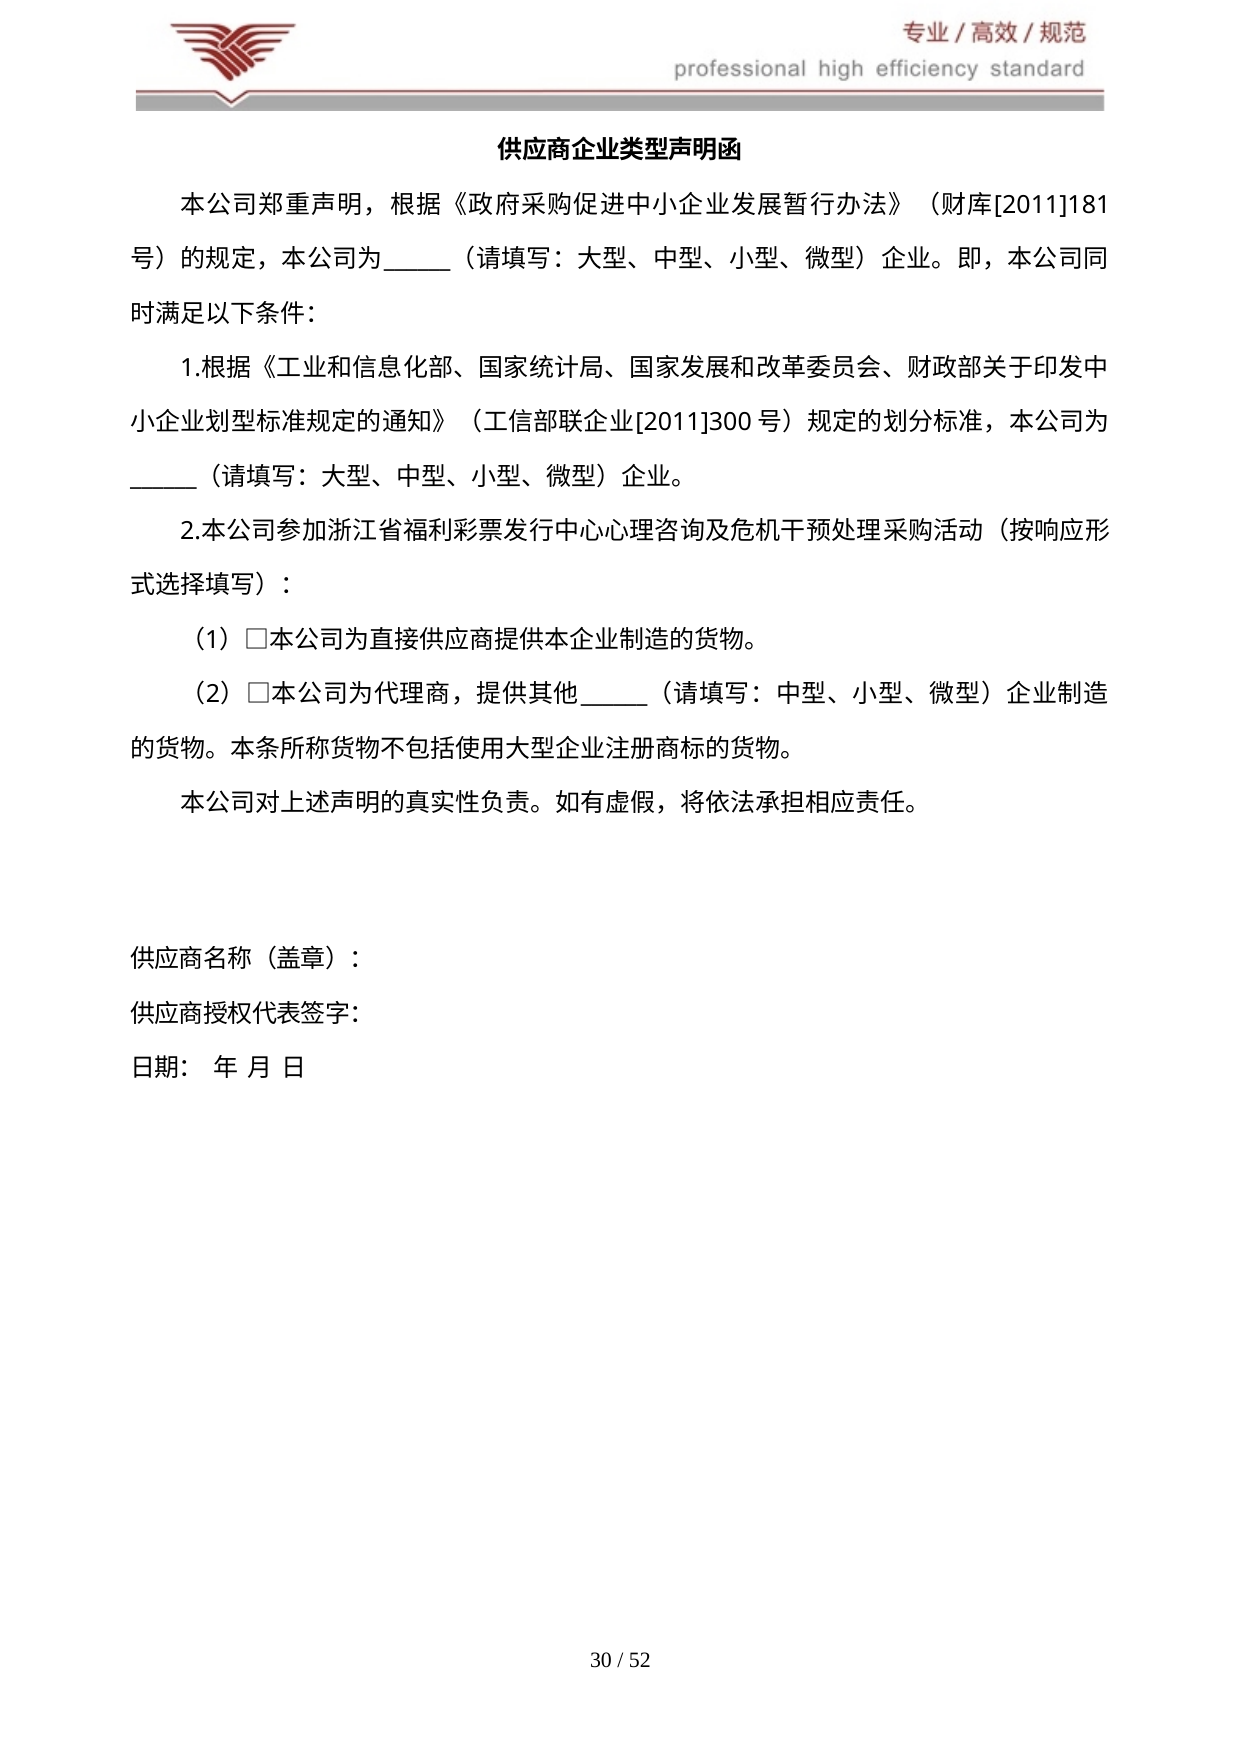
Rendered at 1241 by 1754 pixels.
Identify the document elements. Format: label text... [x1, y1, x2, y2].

text 本公司对上述声明的真实性负责。如有虚假，将依法承担相应责任。 [130, 782, 1110, 819]
text 1.根据《工业和信息化部、国家统计局、国家发展和改革委员会、财政部关于印发中小企业划型标准规定的通知》（工信部联企业[2011]300号）规定的划分标准，本公司为______（请填写：大型、中型、小型、微型）企业。 [130, 347, 1110, 492]
text （2）□本公司为代理商，提供其他______（请填写：中型、小型、微型）企业制造的货物。本条所称货物不包括使用大型企业注册商标的货物。 [130, 674, 1110, 764]
text 供应商名称（盖章）： [130, 939, 1224, 975]
text 日期： 年 月 日 [130, 1048, 1224, 1084]
text 本公司郑重声明，根据《政府采购促进中小企业发展暂行办法》（财库[2011]181号）的规定，本公司为______（请填写：大型、中型、小型、微型）企业。即，本公司同时满足以下条件： [130, 184, 1110, 329]
text 供应商授权代表签字： [130, 993, 1224, 1029]
picture [135, 0, 1105, 111]
text （1）□本公司为直接供应商提供本企业制造的货物。 [130, 619, 1110, 656]
list 供应商企业类型声明函 [130, 130, 1110, 166]
text 2.本公司参加浙江省福利彩票发行中心心理咨询及危机干预处理采购活动（按响应形式选择填写）： [130, 511, 1110, 601]
